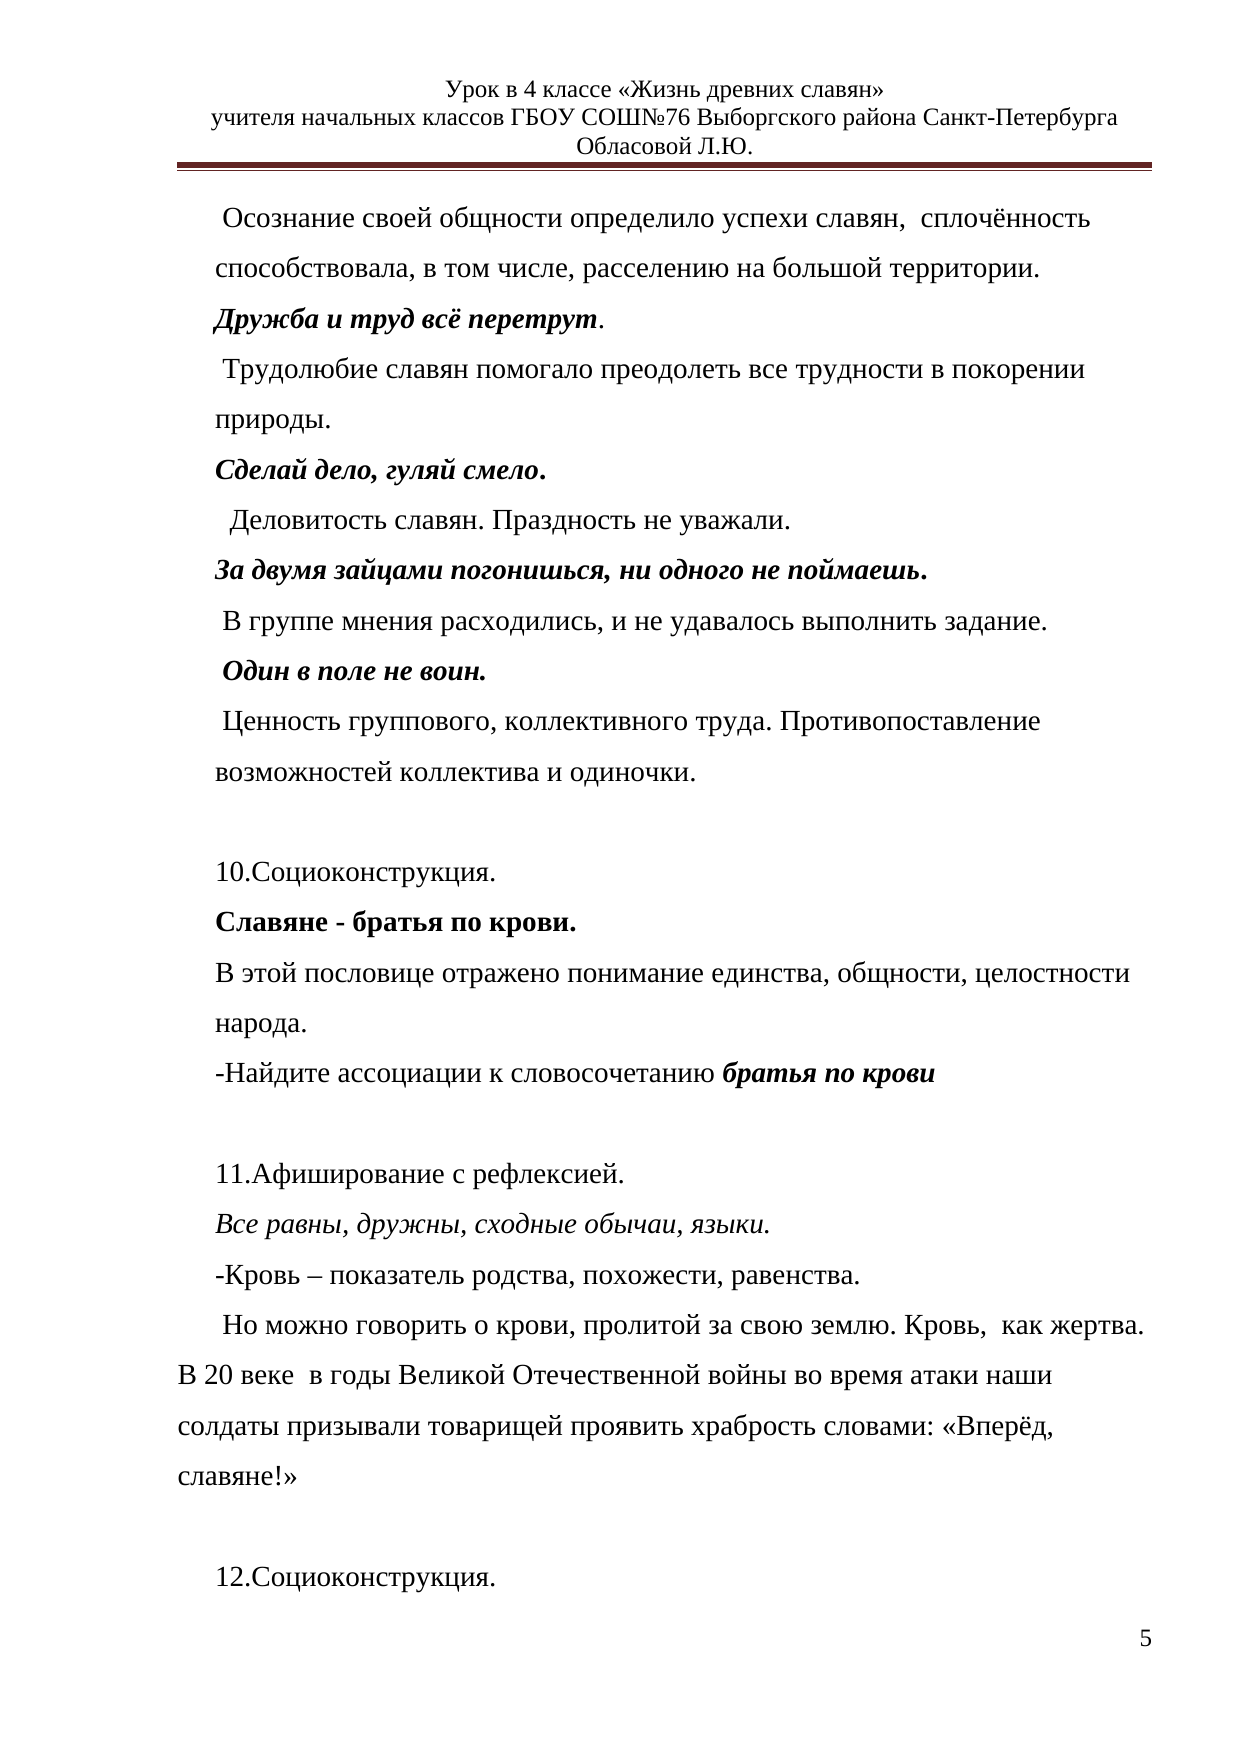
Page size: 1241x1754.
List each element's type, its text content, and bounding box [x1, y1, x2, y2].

text 10.Социоконструкция. [215, 854, 1152, 888]
text Трудолюбие славян помогало преодолеть все трудности в покорении природы. [215, 351, 1152, 435]
text Один в поле не воин. [215, 653, 1152, 687]
text Славяне - братья по крови. [215, 904, 1152, 938]
text Ценность группового, коллективного труда. Противопоставление возможностей коллектива и одиночки. [215, 703, 1152, 787]
text -Кровь – показатель родства, похожести, равенства. [215, 1257, 1152, 1290]
text 12.Социоконструкция. [215, 1559, 1152, 1592]
text Все равны, дружны, сходные обычаи, языки. [215, 1206, 1152, 1240]
text За двумя зайцами погонишься, ни одного не поймаешь. [215, 552, 1152, 586]
text 11.Афиширование с рефлексией. [215, 1156, 1152, 1190]
text Сделай дело, гуляй смело. [215, 452, 1152, 485]
text В этой пословице отражено понимание единства, общности, целостности народа. [215, 955, 1152, 1039]
text Деловитость славян. Праздность не уважали. [215, 502, 1152, 536]
text Осознание своей общности определило успехи славян, сплочённость способствовала, в том числе, расселению на большой территории. [215, 200, 1152, 284]
text -Найдите ассоциации к словосочетанию братья по крови [215, 1056, 1152, 1089]
text Дружба и труд всё перетрут. [215, 301, 1152, 334]
text В группе мнения расходились, и не удавалось выполнить задание. [215, 603, 1152, 636]
text В 20 веке в годы Великой Отечественной войны во время атаки наши солдаты призывали товарищей проявить храбрость словами: «Вперёд, славяне!» [177, 1357, 1152, 1492]
text Но можно говорить о крови, пролитой за свою землю. Кровь, как жертва. [215, 1307, 1152, 1341]
